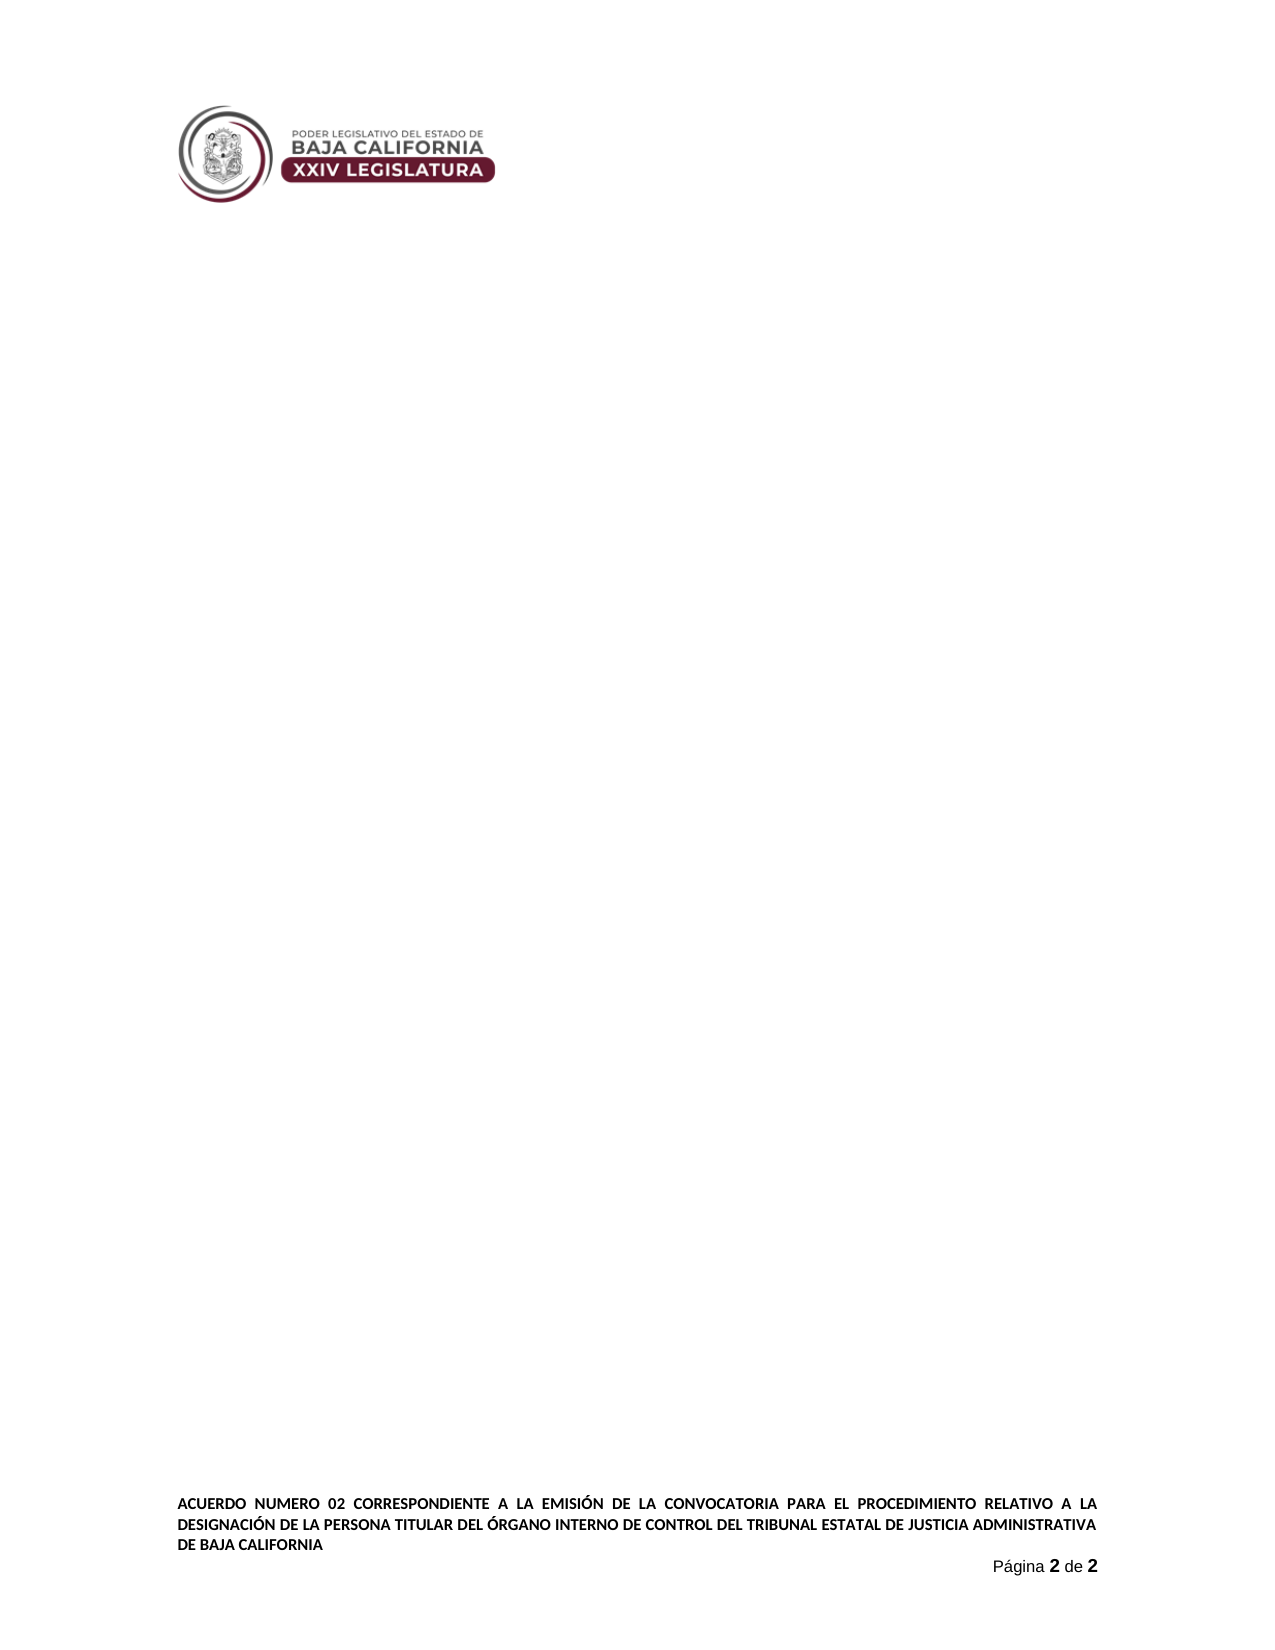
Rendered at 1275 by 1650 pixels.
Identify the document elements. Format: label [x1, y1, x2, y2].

picture [177, 105, 497, 204]
